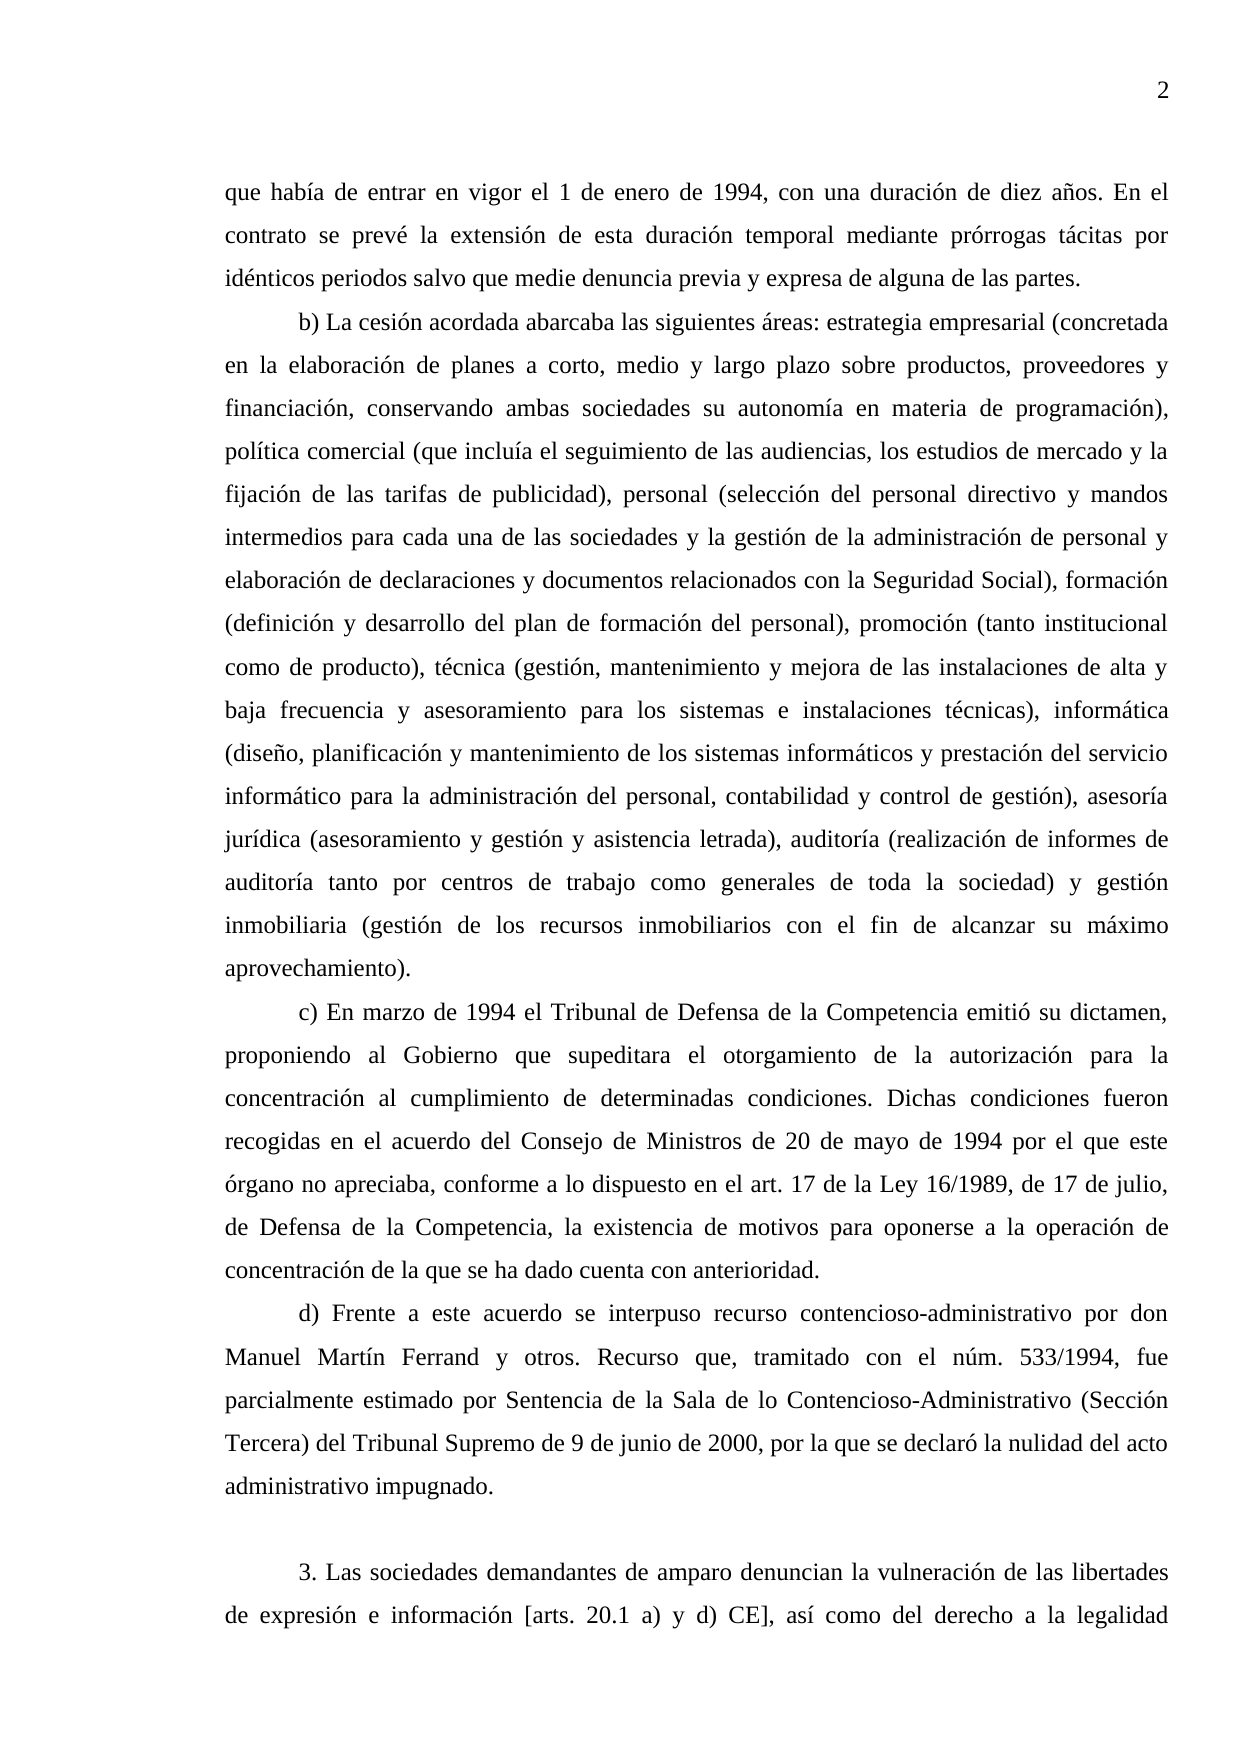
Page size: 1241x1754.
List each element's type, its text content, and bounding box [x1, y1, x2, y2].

text c) En marzo de 1994 el Tribunal de Defensa de la Competencia emitió su dictamen, proponiendo al Gobierno que supeditara el otorgamiento de la autorización para la concentración al cumplimiento de determinadas condiciones. Dichas condiciones fueron recogidas en el acuerdo del Consejo de Ministros de 20 de mayo de 1994 por el que este órgano no apreciaba, conforme a lo dispuesto en el art. 17 de la Ley 16/1989, de 17 de julio, de Defensa de la Competencia, la existencia de motivos para oponerse a la operación de concentración de la que se ha dado cuenta con anterioridad. [224, 997, 1169, 1284]
text b) La cesión acordada abarcaba las siguientes áreas: estrategia empresarial (concretada en la elaboración de planes a corto, medio y largo plazo sobre productos, proveedores y financiación, conservando ambas sociedades su autonomía en materia de programación), política comercial (que incluía el seguimiento de las audiencias, los estudios de mercado y la fijación de las tarifas de publicidad), personal (selección del personal directivo y mandos intermedios para cada una de las sociedades y la gestión de la administración de personal y elaboración de declaraciones y documentos relacionados con la Seguridad Social), formación (definición y desarrollo del plan de formación del personal), promoción (tanto institucional como de producto), técnica (gestión, mantenimiento y mejora de las instalaciones de alta y baja frecuencia y asesoramiento para los sistemas e instalaciones técnicas), informática (diseño, planificación y mantenimiento de los sistemas informáticos y prestación del servicio informático para la administración del personal, contabilidad y control de gestión), asesoría jurídica (asesoramiento y gestión y asistencia letrada), auditoría (realización de informes de auditoría tanto por centros de trabajo como generales de toda la sociedad) y gestión inmobiliaria (gestión de los recursos inmobiliarios con el fin de alcanzar su máximo aprovechamiento). [224, 307, 1169, 982]
text d) Frente a este acuerdo se interpuso recurso contencioso-administrativo por don Manuel Martín Ferrand y otros. Recurso que, tramitado con el núm. 533/1994, fue parcialmente estimado por Sentencia de la Sala de lo Contencioso-Administrativo (Sección Tercera) del Tribunal Supremo de 9 de junio de 2000, por la que se declaró la nulidad del acto administrativo impugnado. [224, 1298, 1169, 1500]
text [224, 1557, 1169, 1629]
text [224, 177, 1169, 292]
